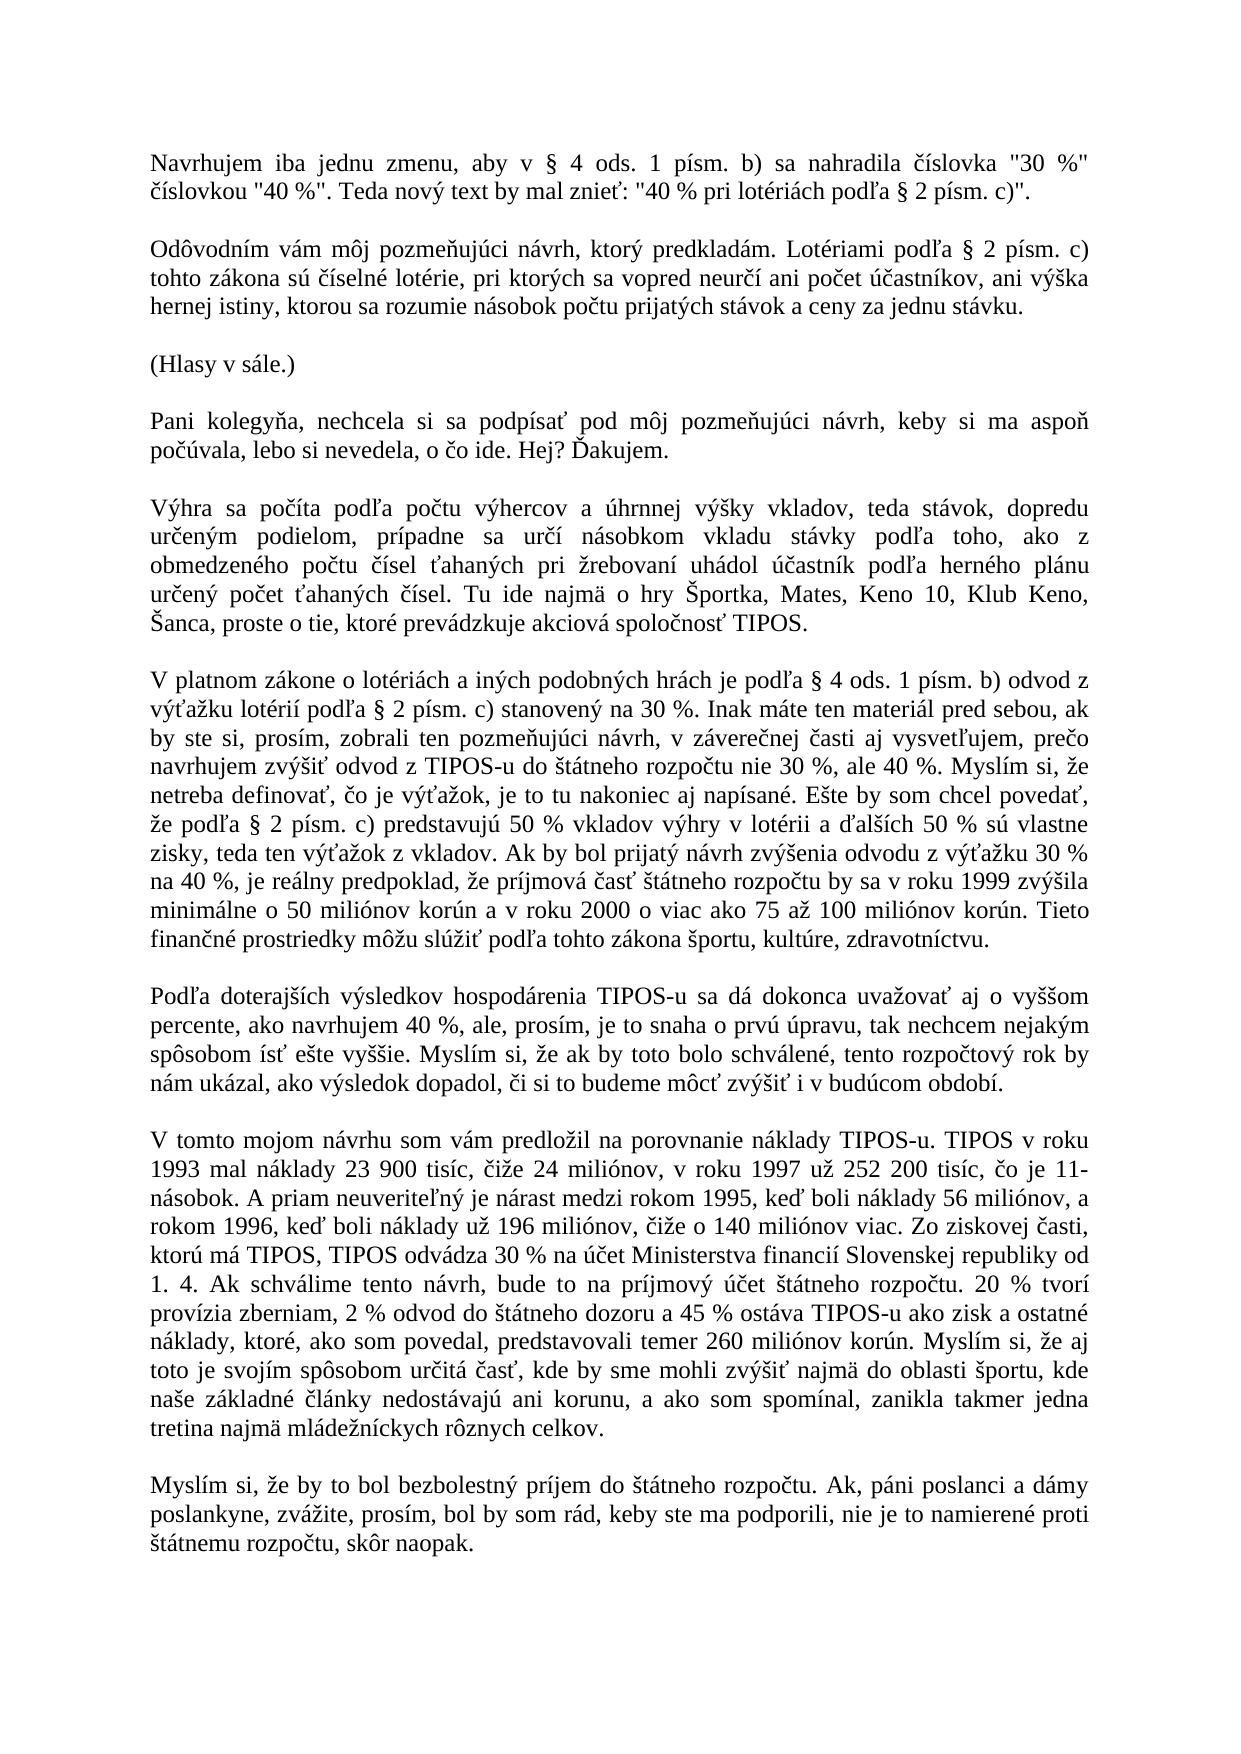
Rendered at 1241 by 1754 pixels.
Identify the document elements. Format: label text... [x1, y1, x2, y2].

text Myslím si, že by to bol bezbolestný príjem do štátneho rozpočtu. Ak, páni poslanci a dámy poslankyne, zvážite, prosím, bol by som rád, keby ste ma podporili, nie je to namierené proti štátnemu rozpočtu, skôr naopak. [150, 1470, 1090, 1556]
text V platnom zákone o lotériách a iných podobných hrách je podľa § 4 ods. 1 písm. b) odvod z výťažku lotérií podľa § 2 písm. c) stanovený na 30 %. Inak máte ten materiál pred sebou, ak by ste si, prosím, zobrali ten pozmeňujúci návrh, v záverečnej časti aj vysvetľujem, prečo navrhujem zvýšiť odvod z TIPOS-u do štátneho rozpočtu nie 30 %, ale 40 %. Myslím si, že netreba definovať, čo je výťažok, je to tu nakoniec aj napísané. Ešte by som chcel povedať, že podľa § 2 písm. c) predstavujú 50 % vkladov výhry v lotérii a ďalších 50 % sú vlastne zisky, teda ten výťažok z vkladov. Ak by bol prijatý návrh zvýšenia odvodu z výťažku 30 % na 40 %, je reálny predpoklad, že príjmová časť štátneho rozpočtu by sa v roku 1999 zvýšila minimálne o 50 miliónov korún a v roku 2000 o viac ako 75 až 100 miliónov korún. Tieto finančné prostriedky môžu slúžiť podľa tohto zákona športu, kultúre, zdravotníctvu. [150, 665, 1090, 953]
text Navrhujem iba jednu zmenu, aby v § 4 ods. 1 písm. b) sa nahradila číslovka "30 %" číslovkou "40 %". Teda nový text by mal znieť: "40 % pri lotériách podľa § 2 písm. c)". [150, 148, 1090, 205]
text Podľa doterajších výsledkov hospodárenia TIPOS-u sa dá dokonca uvažovať aj o vyššom percente, ako navrhujem 40 %, ale, prosím, je to snaha o prvú úpravu, tak nechcem nejakým spôsobom ísť ešte vyššie. Myslím si, že ak by toto bolo schválené, tento rozpočtový rok by nám ukázal, ako výsledok dopadol, či si to budeme môcť zvýšiť i v budúcom období. [150, 981, 1090, 1096]
text V tomto mojom návrhu som vám predložil na porovnanie náklady TIPOS-u. TIPOS v roku 1993 mal náklady 23 900 tisíc, čiže 24 miliónov, v roku 1997 už 252 200 tisíc, čo je 11-násobok. A priam neuveriteľný je nárast medzi rokom 1995, keď boli náklady 56 miliónov, a rokom 1996, keď boli náklady už 196 miliónov, čiže o 140 miliónov viac. Zo ziskovej časti, ktorú má TIPOS, TIPOS odvádza 30 % na účet Ministerstva financií Slovenskej republiky od 1. 4. Ak schválime tento návrh, bude to na príjmový účet štátneho rozpočtu. 20 % tvorí provízia zberniam, 2 % odvod do štátneho dozoru a 45 % ostáva TIPOS-u ako zisk a ostatné náklady, ktoré, ako som povedal, predstavovali temer 260 miliónov korún. Myslím si, že aj toto je svojím spôsobom určitá časť, kde by sme mohli zvýšiť najmä do oblasti športu, kde naše základné články nedostávajú ani korunu, a ako som spomínal, zanikla takmer jedna tretina najmä mládežníckych rôznych celkov. [150, 1125, 1090, 1441]
text Odôvodním vám môj pozmeňujúci návrh, ktorý predkladám. Lotériami podľa § 2 písm. c) tohto zákona sú číselné lotérie, pri ktorých sa vopred neurčí ani počet účastníkov, ani výška hernej istiny, ktorou sa rozumie násobok počtu prijatých stávok a ceny za jednu stávku. [150, 234, 1090, 320]
text (Hlasy v sále.) [150, 349, 1090, 378]
text Pani kolegyňa, nechcela si sa podpísať pod môj pozmeňujúci návrh, keby si ma aspoň počúvala, lebo si nevedela, o čo ide. Hej? Ďakujem. [150, 406, 1090, 464]
text Výhra sa počíta podľa počtu výhercov a úhrnnej výšky vkladov, teda stávok, dopredu určeným podielom, prípadne sa určí násobkom vkladu stávky podľa toho, ako z obmedzeného počtu čísel ťahaných pri žrebovaní uhádol účastník podľa herného plánu určený počet ťahaných čísel. Tu ide najmä o hry Športka, Mates, Keno 10, Klub Keno, Šanca, proste o tie, ktoré prevádzkuje akciová spoločnosť TIPOS. [150, 493, 1090, 636]
